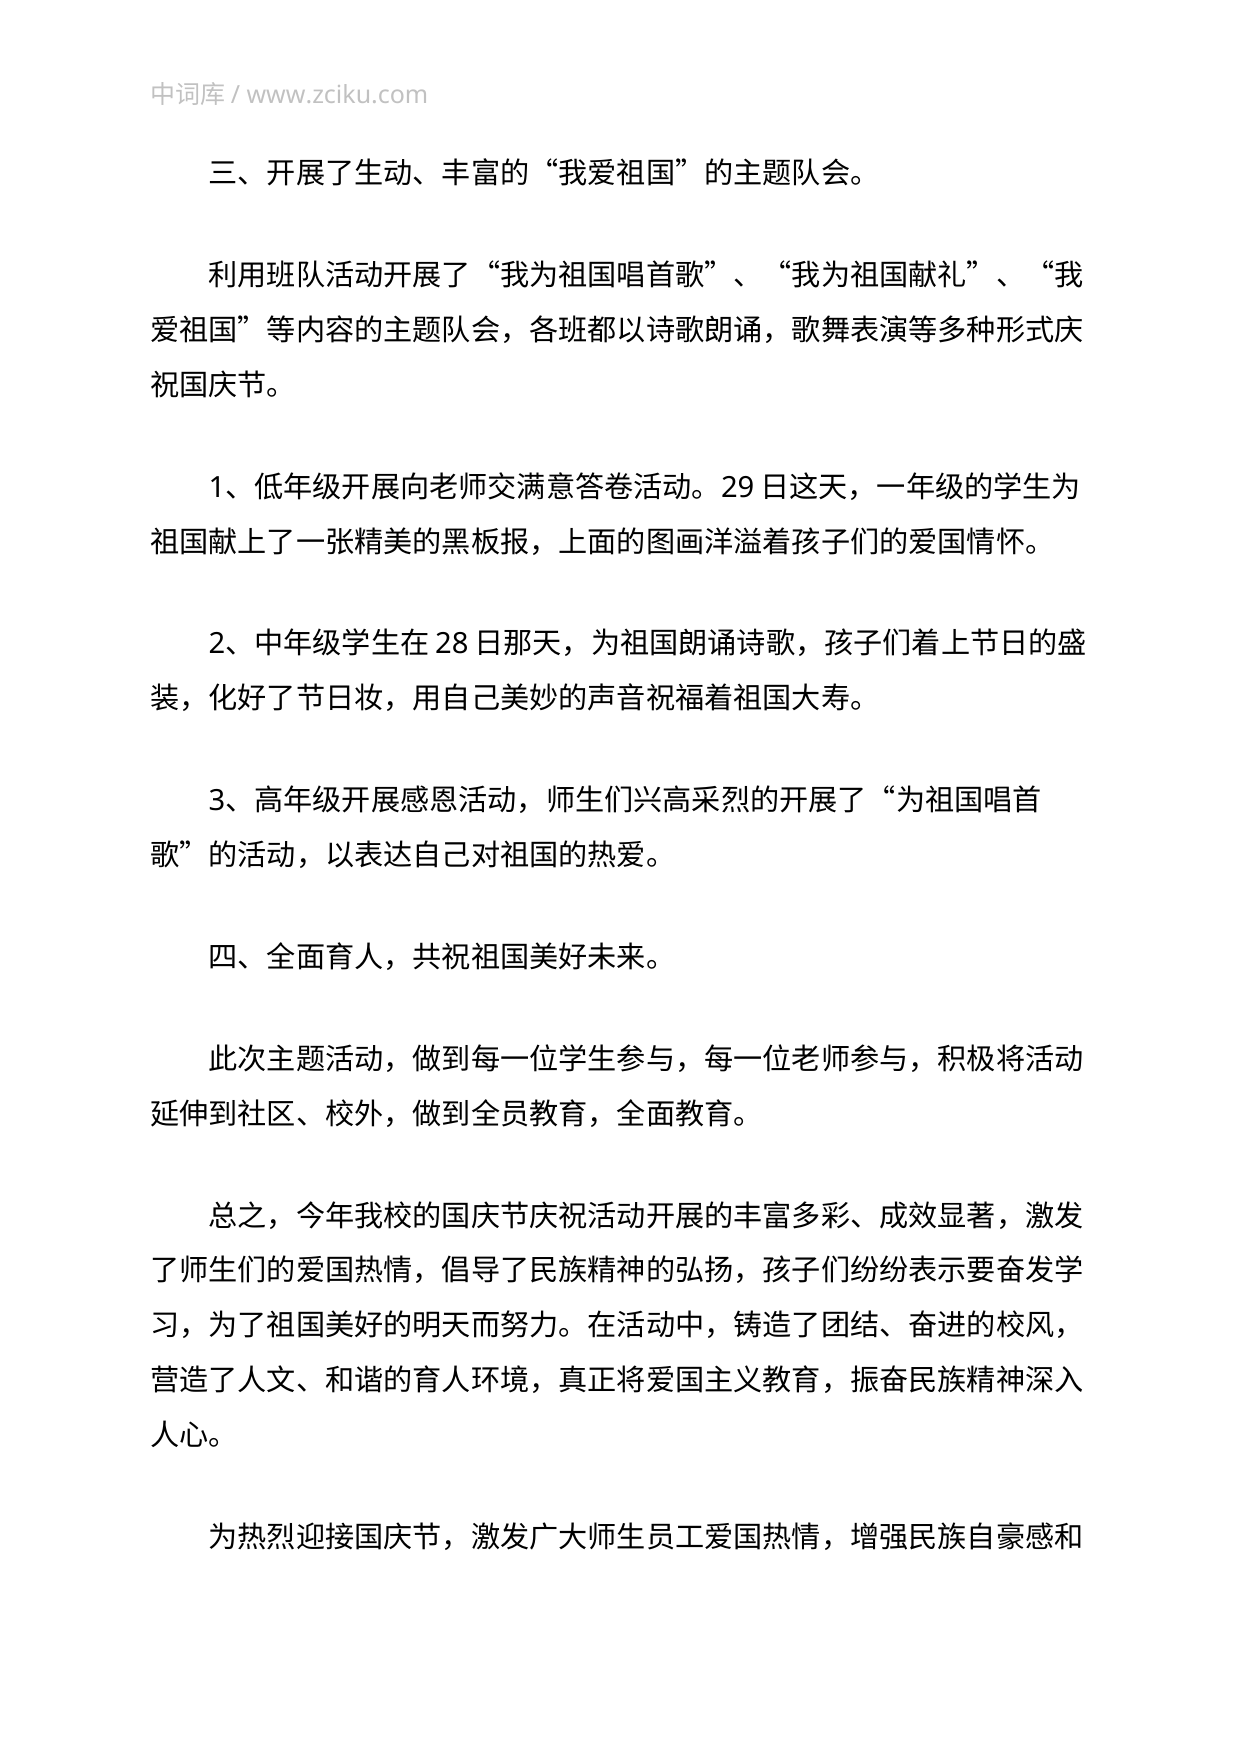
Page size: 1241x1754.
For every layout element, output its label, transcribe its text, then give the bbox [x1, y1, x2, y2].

text 四、全面育人，共祝祖国美好未来。 [150, 934, 1090, 976]
text 利用班队活动开展了“我为祖国唱首歌”、“我为祖国献礼”、“我爱祖国”等内容的主题队会，各班都以诗歌朗诵，歌舞表演等多种形式庆祝国庆节。 [150, 252, 1090, 404]
text 1、低年级开展向老师交满意答卷活动。29日这天，一年级的学生为祖国献上了一张精美的黑板报，上面的图画洋溢着孩子们的爱国情怀。 [150, 463, 1090, 561]
text 3、高年级开展感恩活动，师生们兴高采烈的开展了“为祖国唱首歌”的活动，以表达自己对祖国的热爱。 [150, 777, 1090, 874]
text 2、中年级学生在28日那天，为祖国朗诵诗歌，孩子们着上节日的盛装，化好了节日妆，用自己美妙的声音祝福着祖国大寿。 [150, 620, 1090, 717]
text 总之，今年我校的国庆节庆祝活动开展的丰富多彩、成效显著，激发了师生们的爱国热情，倡导了民族精神的弘扬，孩子们纷纷表示要奋发学习，为了祖国美好的明天而努力。在活动中，铸造了团结、奋进的校风，营造了人文、和谐的育人环境，真正将爱国主义教育，振奋民族精神深入人心。 [150, 1192, 1090, 1454]
text 三、开展了生动、丰富的“我爱祖国”的主题队会。 [150, 150, 1090, 192]
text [150, 1513, 1090, 1556]
text 此次主题活动，做到每一位学生参与，每一位老师参与，积极将活动延伸到社区、校外，做到全员教育，全面教育。 [150, 1035, 1090, 1133]
